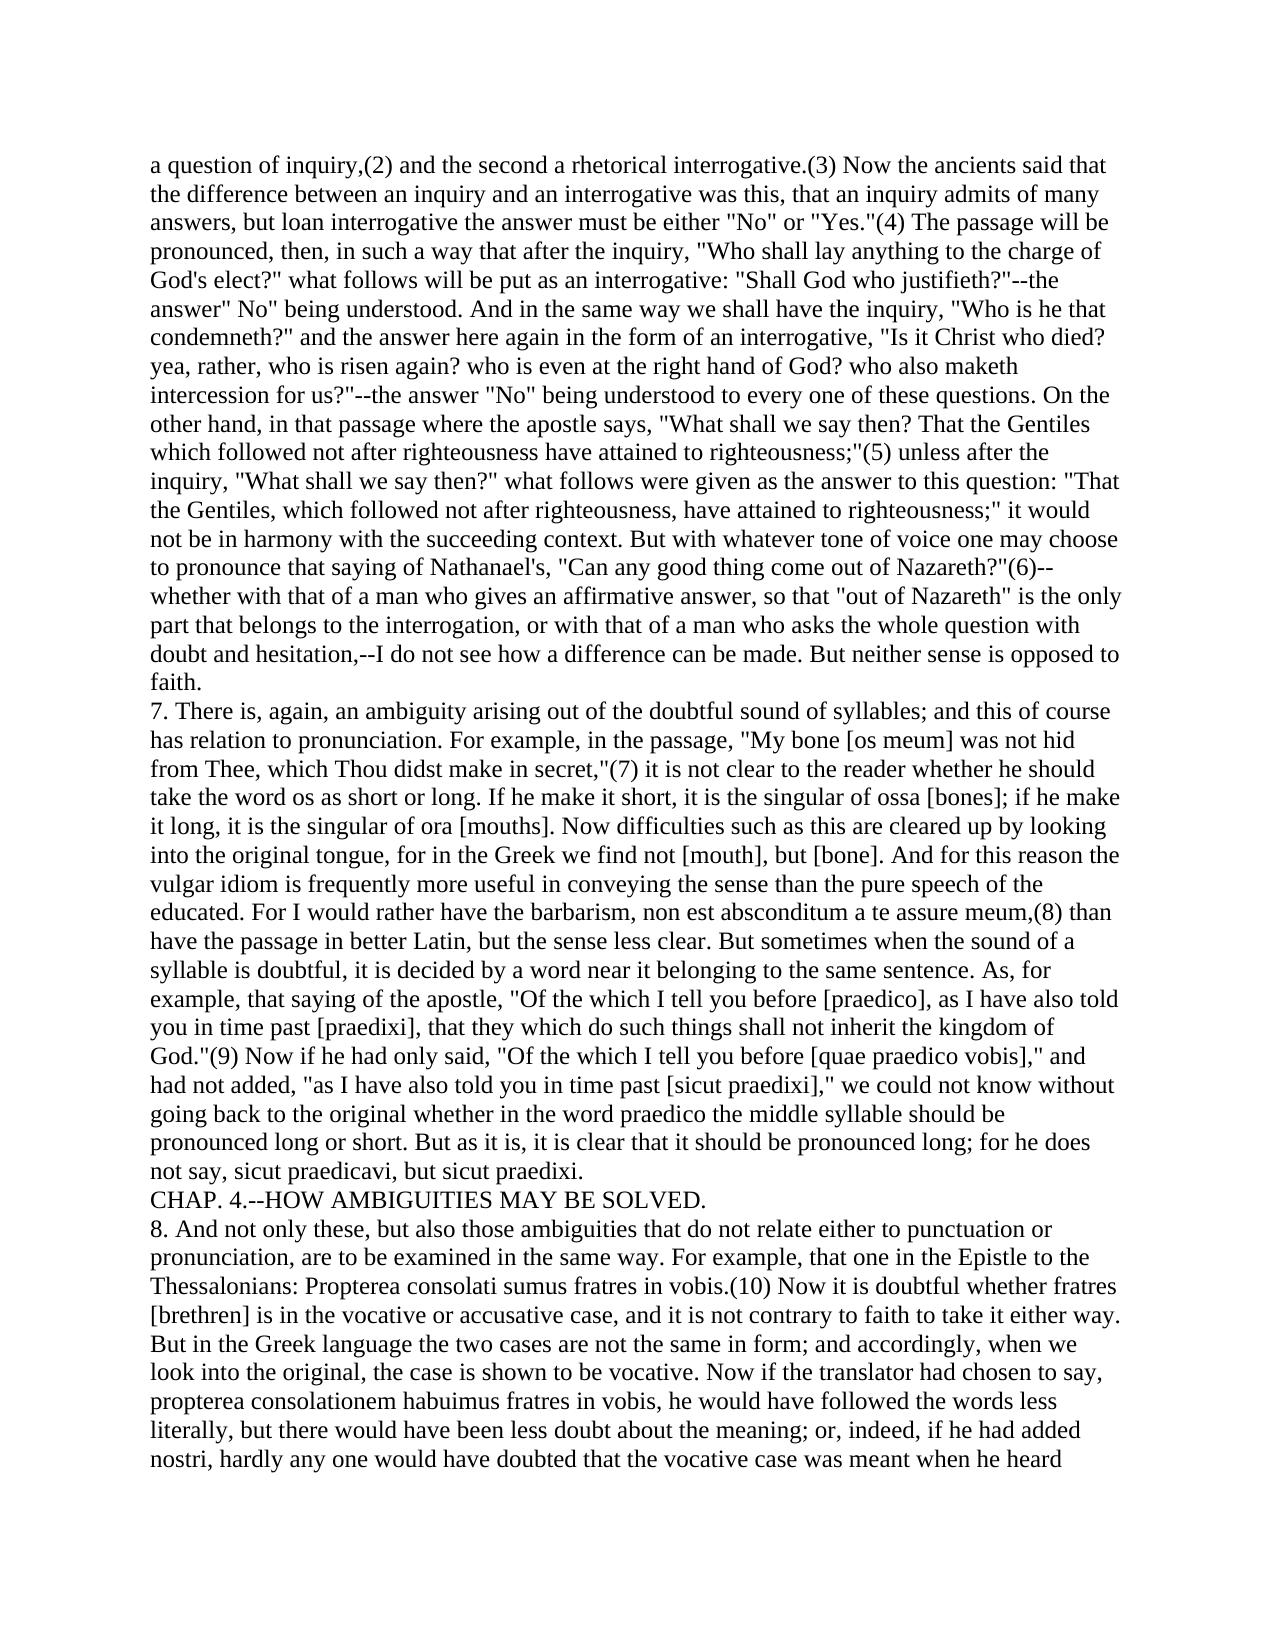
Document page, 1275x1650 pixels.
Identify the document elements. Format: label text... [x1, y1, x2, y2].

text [150, 1214, 1125, 1472]
text 7. There is, again, an ambiguity arising out of the doubtful sound of syllables; and this of course has relation to pronunciation. For example, in the passage, "My bone [os meum] was not hid from Thee, which Thou didst make in secret,"(7) it is not clear to the reader whether he should take the word os as short or long. If he make it short, it is the singular of ossa [bones]; if he make it long, it is the singular of ora [mouths]. Now difficulties such as this are cleared up by looking into the original tongue, for in the Greek we find not [mouth], but [bone]. And for this reason the vulgar idiom is frequently more useful in conveying the sense than the pure speech of the educated. For I would rather have the barbarism, non est absconditum a te assure meum,(8) than have the passage in better Latin, but the sense less clear. But sometimes when the sound of a syllable is doubtful, it is decided by a word near it belonging to the same sentence. As, for example, that saying of the apostle, "Of the which I tell you before [praedico], as I have also told you in time past [praedixi], that they which do such things shall not inherit the kingdom of God."(9) Now if he had only said, "Of the which I tell you before [quae praedico vobis]," and had not added, "as I have also told you in time past [sicut praedixi]," we could not know without going back to the original whether in the word praedico the middle syllable should be pronounced long or short. But as it is, it is clear that it should be pronounced long; for he does not say, sicut praedicavi, but sicut praedixi. [150, 696, 1125, 1185]
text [150, 150, 1125, 696]
text CHAP. 4.--HOW AMBIGUITIES MAY BE SOLVED. [150, 1185, 1125, 1214]
